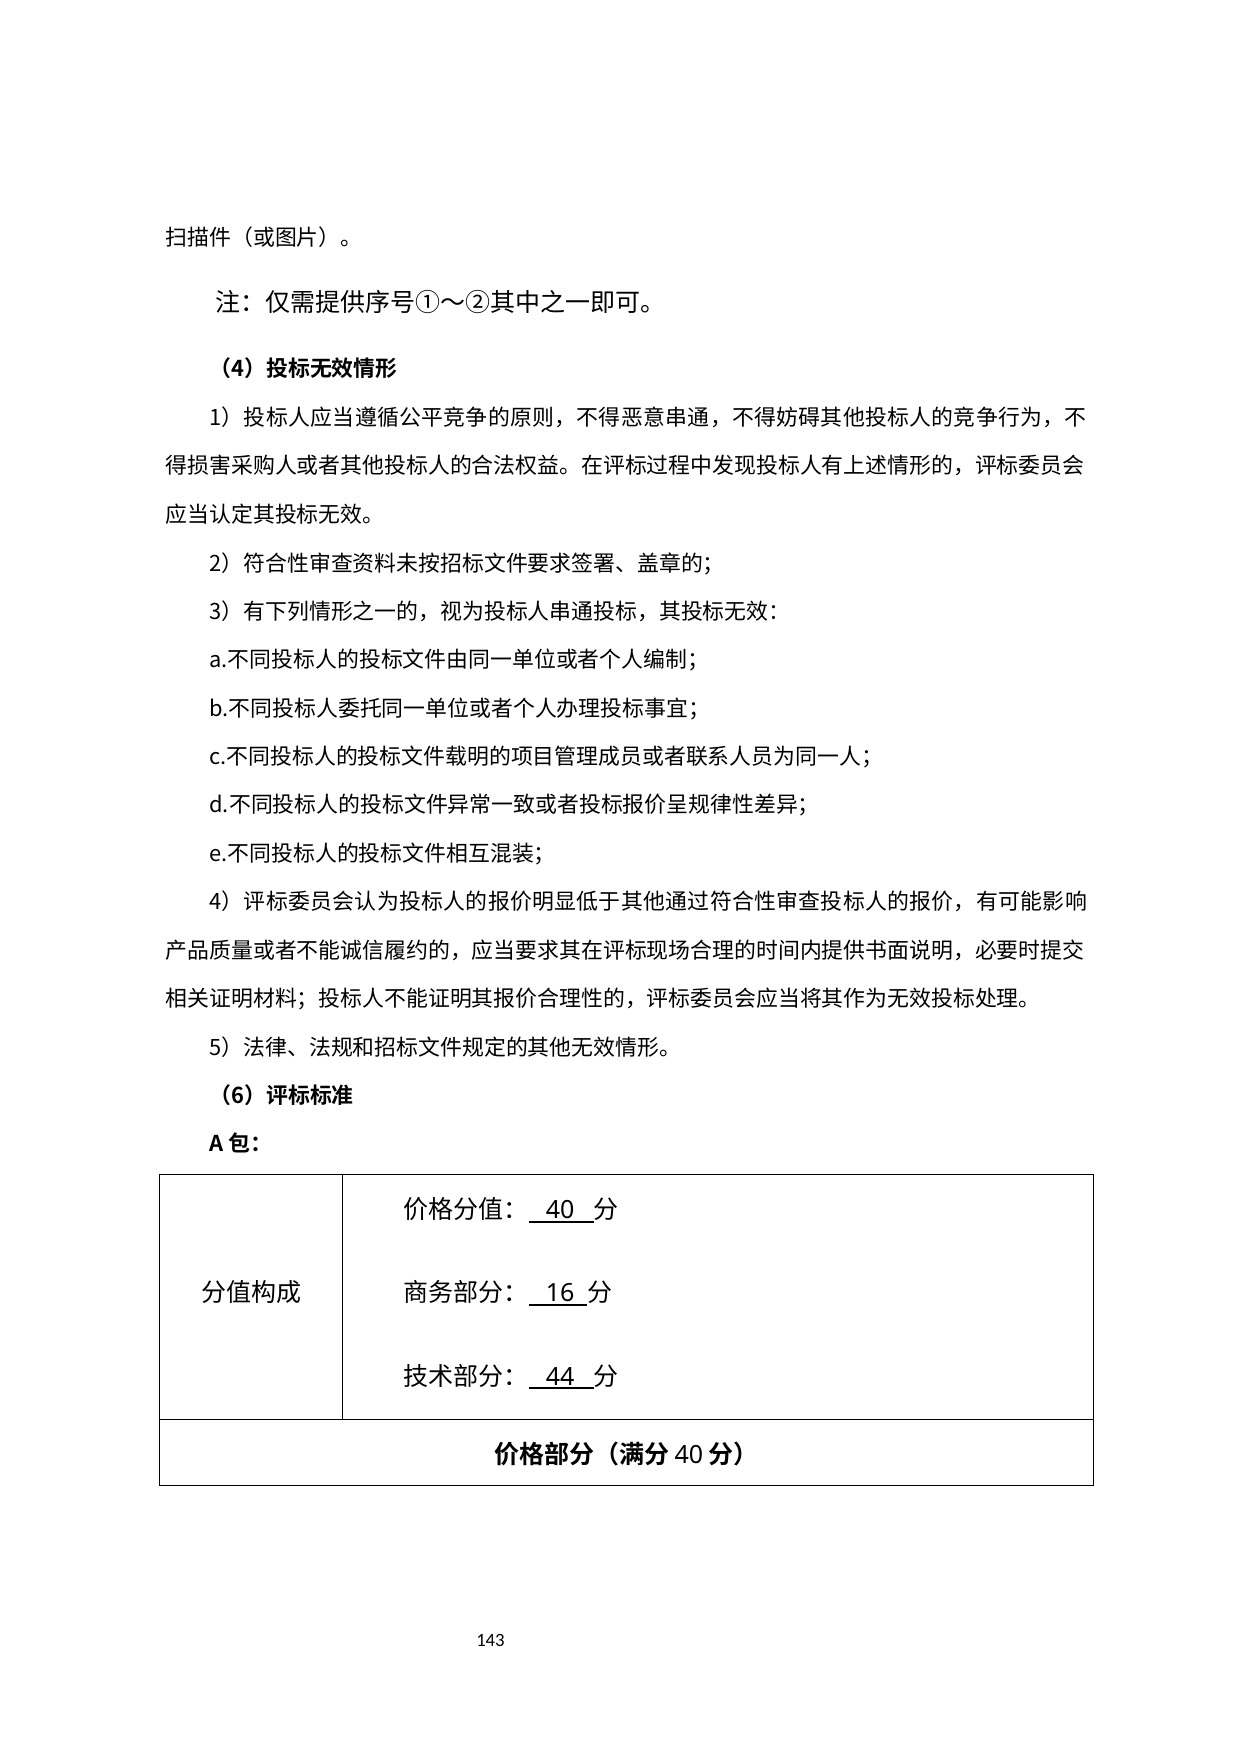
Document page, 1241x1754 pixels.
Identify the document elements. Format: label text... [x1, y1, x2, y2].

text 1）投标人应当遵循公平竞争的原则，不得恶意串通，不得妨碍其他投标人的竞争行为，不得损害采购人或者其他投标人的合法权益。在评标过程中发现投标人有上述情形的，评标委员会应当认定其投标无效。 [165, 399, 1087, 529]
text 3）有下列情形之一的，视为投标人串通投标，其投标无效： [165, 593, 1087, 626]
text （6）评标标准 [165, 1078, 1087, 1110]
text a.不同投标人的投标文件由同一单位或者个人编制； [165, 642, 1087, 674]
text （4）投标无效情形 [165, 351, 1087, 383]
table_header 分值构成 [160, 1175, 342, 1419]
text 4）评标委员会认为投标人的报价明显低于其他通过符合性审查投标人的报价，有可能影响产品质量或者不能诚信履约的，应当要求其在评标现场合理的时间内提供书面说明，必要时提交相关证明材料；投标人不能证明其报价合理性的，评标委员会应当将其作为无效投标处理。 [165, 883, 1087, 1013]
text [165, 219, 1087, 252]
text A包： [165, 1126, 1087, 1158]
table_cell 价格部分（满分40分） [160, 1420, 1093, 1485]
text 2）符合性审查资料未按招标文件要求签署、盖章的； [165, 545, 1087, 578]
text d.不同投标人的投标文件异常一致或者投标报价呈规律性差异； [165, 787, 1087, 819]
text b.不同投标人委托同一单位或者个人办理投标事宜； [165, 690, 1087, 723]
text e.不同投标人的投标文件相互混装； [165, 835, 1087, 868]
text c.不同投标人的投标文件载明的项目管理成员或者联系人员为同一人； [165, 738, 1087, 771]
text 注：仅需提供序号①～②其中之一即可。 [165, 268, 1087, 333]
table_header 价格分值： 40 分 商务部分： 16 分 技术部分： 44 分 [343, 1175, 1093, 1419]
text 5）法律、法规和招标文件规定的其他无效情形。 [165, 1029, 1087, 1062]
